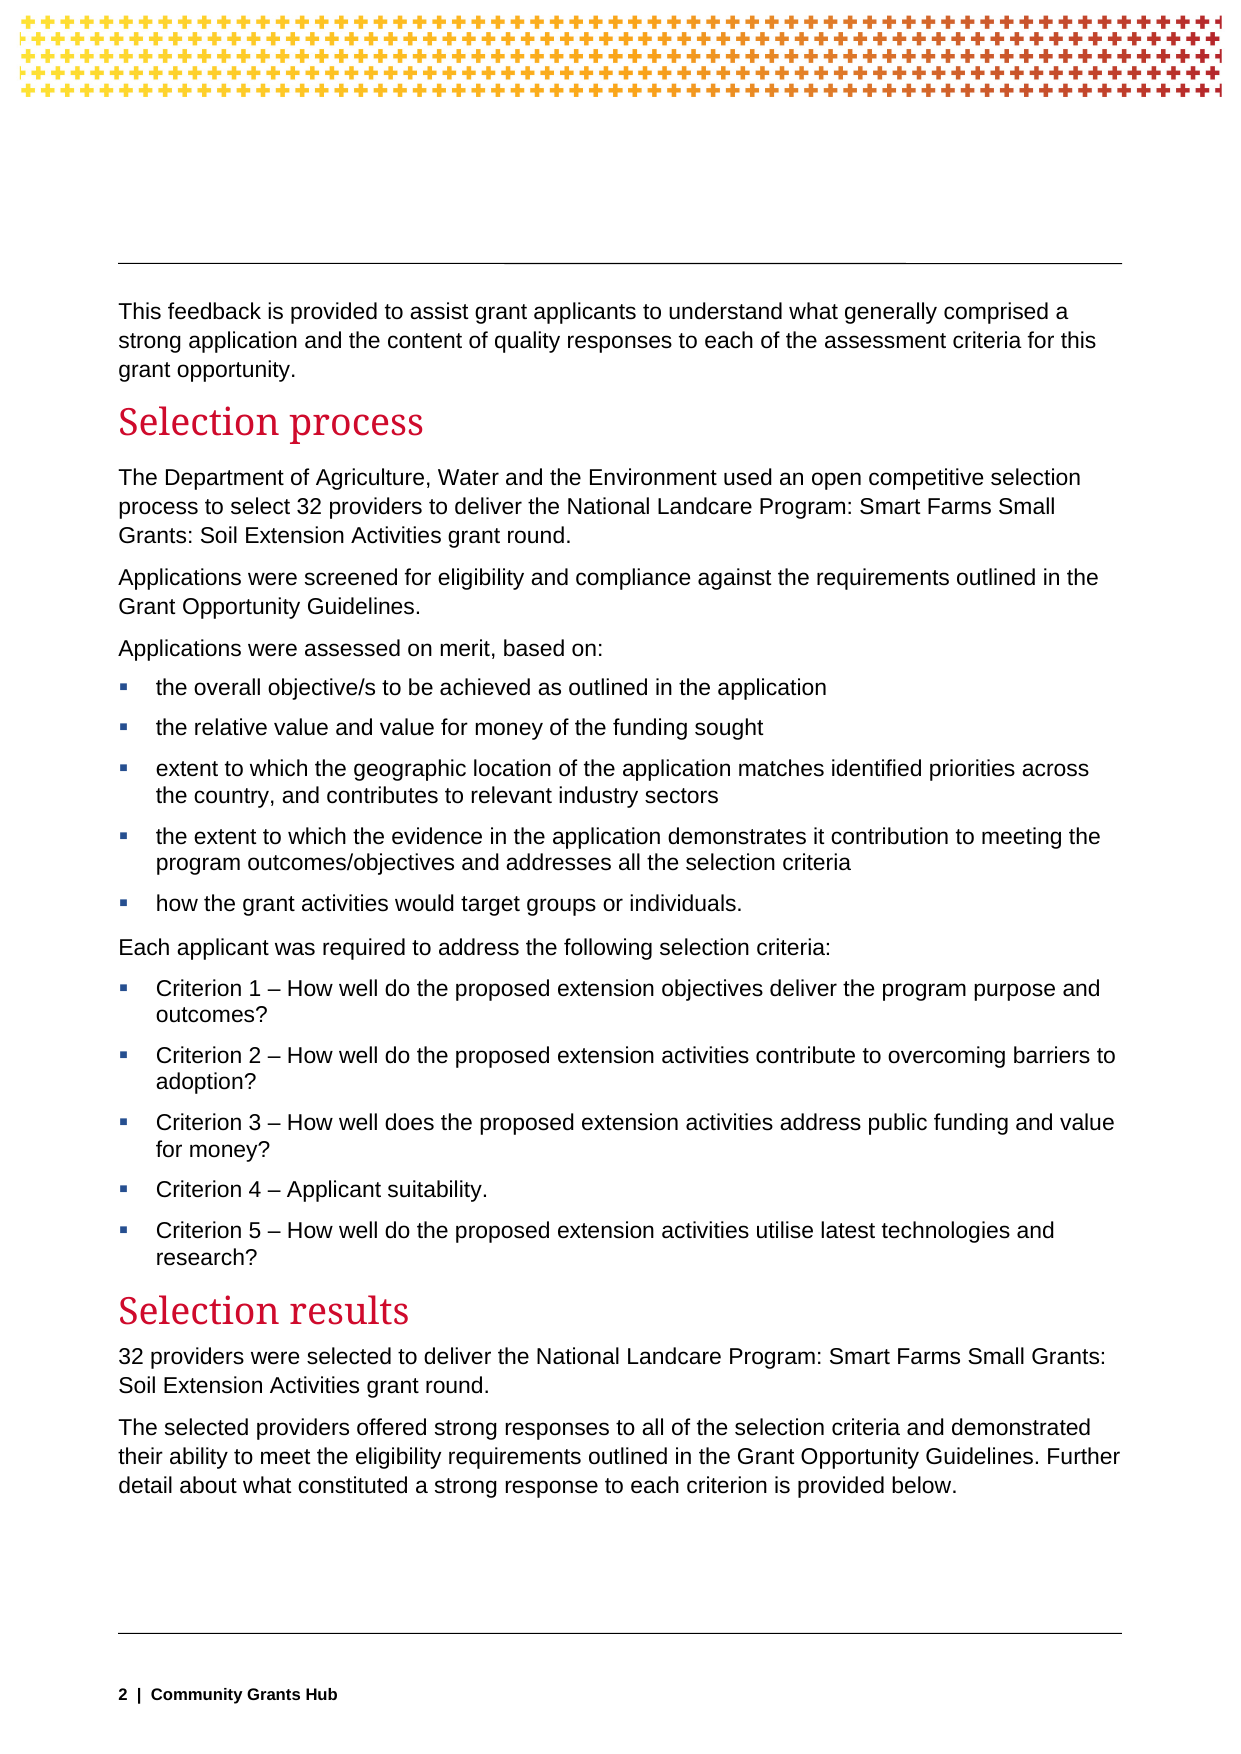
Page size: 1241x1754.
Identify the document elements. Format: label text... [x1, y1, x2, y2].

picture [0, 0, 1241, 107]
text The Department of Agriculture, Water and the Environment used an open competitive selection process to select 32 providers to deliver the National Landcare Program: Smart Farms Small Grants: Soil Extension Activities grant round. [118, 461, 1122, 548]
list the overall objective/s to be achieved as outlined in the application [118, 673, 1122, 700]
text Selection results [118, 1285, 1122, 1336]
list the extent to which the evidence in the application demonstrates it contribution to meeting the program outcomes/objectives and addresses all the selection criteria [118, 823, 1122, 875]
text 32 providers were selected to deliver the National Landcare Program: Smart Farms Small Grants: Soil Extension Activities grant round. [118, 1340, 1122, 1398]
list Criterion 5 – How well do the proposed extension activities utilise latest technologies and research? [118, 1217, 1122, 1270]
text Selection process [118, 395, 1122, 446]
list Criterion 4 – Applicant suitability. [118, 1176, 1122, 1203]
list Criterion 3 – How well does the proposed extension activities address public funding and value for money? [118, 1109, 1122, 1162]
list Criterion 2 – How well do the proposed extension activities contribute to overcoming barriers to adoption? [118, 1042, 1122, 1094]
text The selected providers offered strong responses to all of the selection criteria and demonstrated their ability to meet the eligibility requirements outlined in the Grant Opportunity Guidelines. Further detail about what constituted a strong response to each criterion is provided below. [118, 1411, 1122, 1498]
list the relative value and value for money of the funding sought [118, 714, 1122, 741]
text This feedback is provided to assist grant applicants to understand what generally comprised a strong application and the content of quality responses to each of the assessment criteria for this grant opportunity. [118, 295, 1122, 383]
list extent to which the geographic location of the application matches identified priorities across the country, and contributes to relevant industry sectors [118, 755, 1122, 808]
list how the grant activities would target groups or individuals. [118, 890, 1122, 916]
list Criterion 1 – How well do the proposed extension objectives deliver the program purpose and outcomes? [118, 974, 1122, 1027]
text Each applicant was required to address the following selection criteria: [118, 931, 1122, 960]
text Applications were assessed on merit, based on: [118, 632, 1122, 661]
text Applications were screened for eligibility and compliance against the requirements outlined in the Grant Opportunity Guidelines. [118, 561, 1122, 619]
